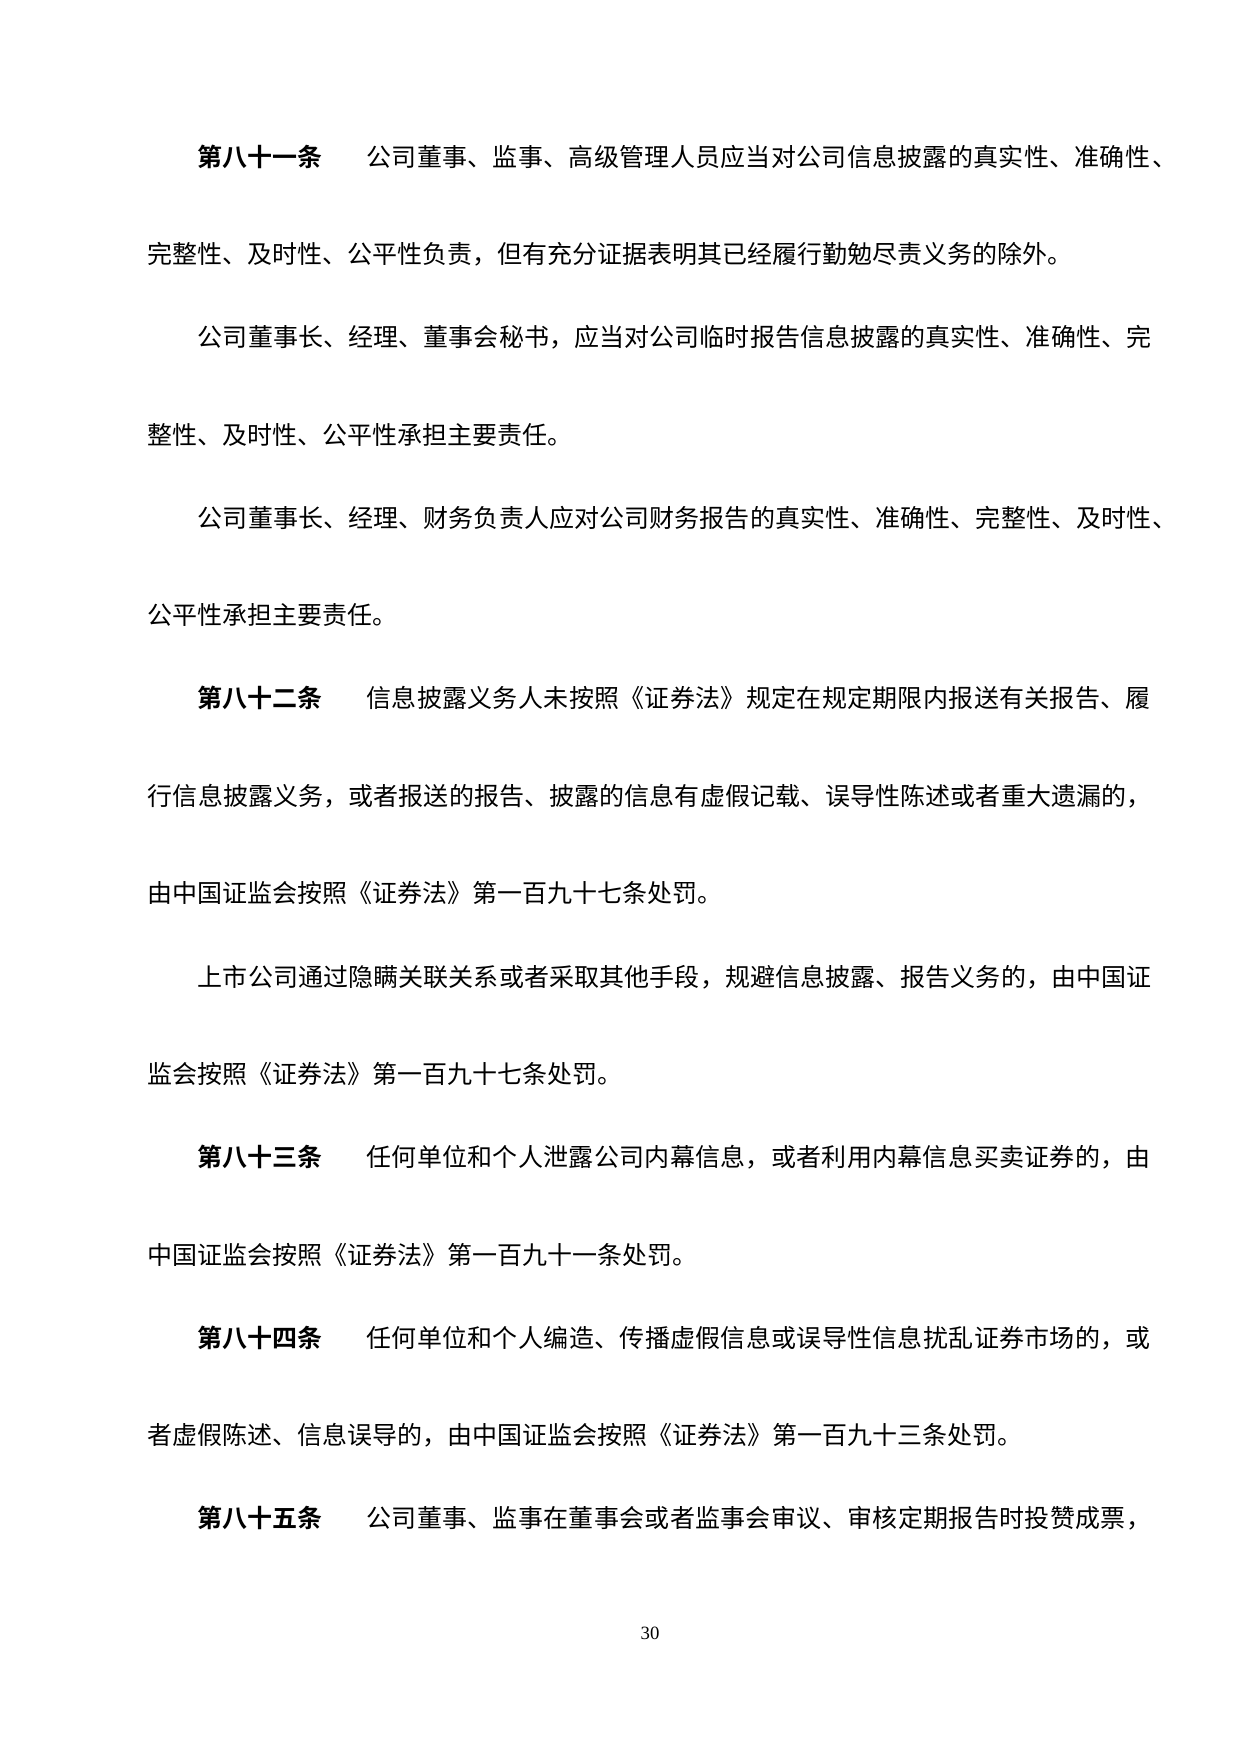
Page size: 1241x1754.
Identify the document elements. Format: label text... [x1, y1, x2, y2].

list 公司董事、监事、高级管理人员应当对公司信息披露的真实性、准确性、完整性、及时性、公平性负责，但有充分证据表明其已经履行勤勉尽责义务的除外。 [148, 123, 1152, 285]
text 公司董事长、经理、财务负责人应对公司财务报告的真实性、准确性、完整性、及时性、公平性承担主要责任。 [148, 484, 1152, 646]
text 公司董事长、经理、董事会秘书，应当对公司临时报告信息披露的真实性、准确性、完整性、及时性、公平性承担主要责任。 [148, 303, 1152, 466]
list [148, 1484, 1152, 1549]
text 上市公司通过隐瞒关联关系或者采取其他手段，规避信息披露、报告义务的，由中国证监会按照《证券法》第一百九十七条处罚。 [148, 943, 1152, 1105]
list 信息披露义务人未按照《证券法》规定在规定期限内报送有关报告、履行信息披露义务，或者报送的报告、披露的信息有虚假记载、误导性陈述或者重大遗漏的，由中国证监会按照《证券法》第一百九十七条处罚。 [148, 664, 1152, 924]
list 任何单位和个人编造、传播虚假信息或误导性信息扰乱证券市场的，或者虚假陈述、信息误导的，由中国证监会按照《证券法》第一百九十三条处罚。 [148, 1304, 1152, 1466]
list 任何单位和个人泄露公司内幕信息，或者利用内幕信息买卖证券的，由中国证监会按照《证券法》第一百九十一条处罚。 [148, 1123, 1152, 1286]
